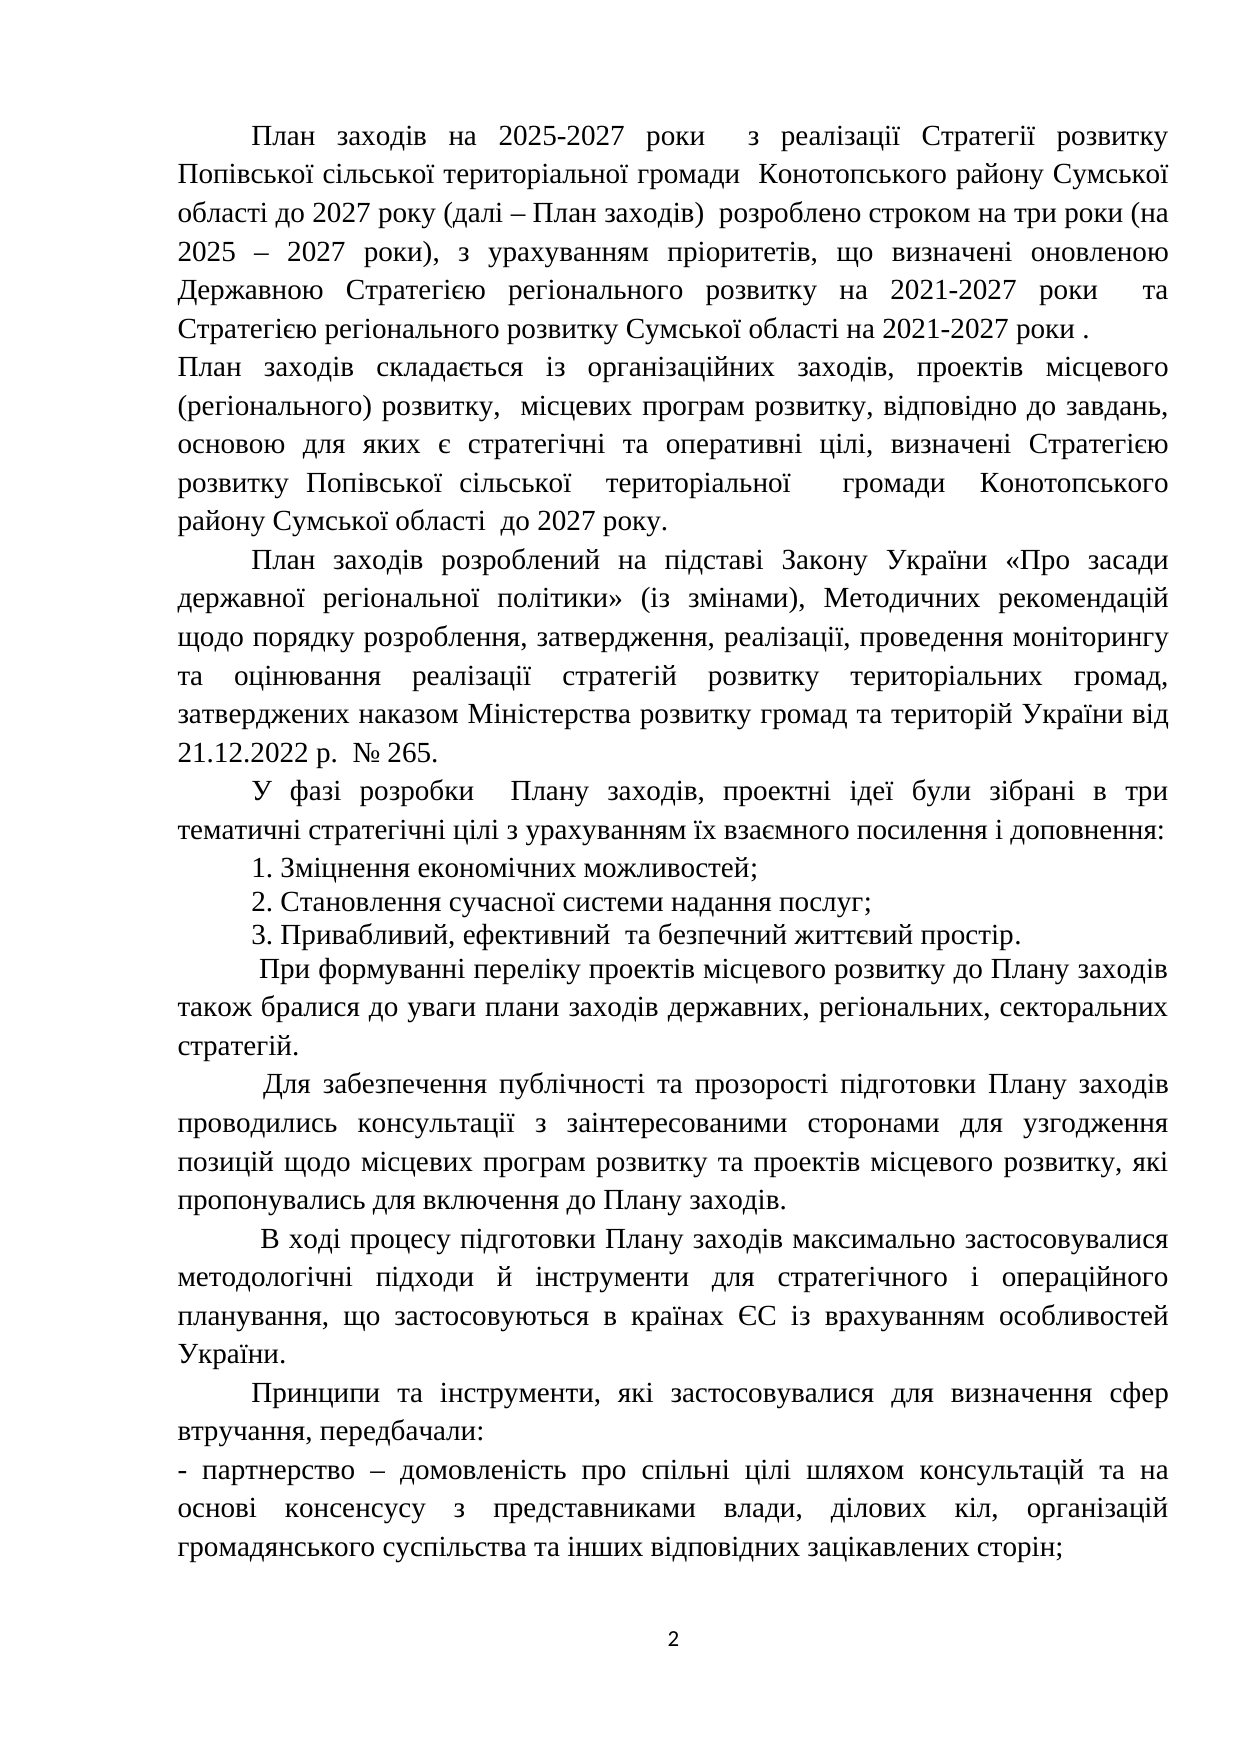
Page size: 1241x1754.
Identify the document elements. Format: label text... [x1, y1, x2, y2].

list 3. Привабливий, ефективний та безпечний життєвий простір. [177, 917, 1169, 951]
text У фазі розробки Плану заходів, проектні ідеї були зібрані в три тематичні стратегічні цілі з урахуванням їх взаємного посилення і доповнення: [177, 773, 1169, 845]
list 2. Становлення сучасної системи надання послуг; [177, 884, 1169, 917]
text План заходів розроблений на підставі Закону України «Про засади державної регіональної політики» (із змінами), Методичних рекомендацій щодо порядку розроблення, затвердження, реалізації, проведення моніторингу та оцінювання реалізації стратегій розвитку територіальних громад, затверджених наказом Міністерства розвитку громад та територій України від 21.12.2022 р. № 265. [177, 542, 1169, 768]
text Для забезпечення публічності та прозорості підготовки Плану заходів проводились консультації з заінтересованими сторонами для узгодження позицій щодо місцевих програм розвитку та проектів місцевого розвитку, які пропонувались для включення до Плану заходів. [177, 1067, 1169, 1216]
text - партнерство – домовленість про спільні цілі шляхом консультацій та на основі консенсусу з представниками влади, ділових кіл, організацій громадянського суспільства та інших відповідних зацікавлених сторін; [177, 1452, 1169, 1563]
text При формуванні переліку проектів місцевого розвитку до Плану заходів також бралися до уваги плани заходів державних, регіональних, секторальних стратегій. [177, 951, 1169, 1062]
text Принципи та інструменти, які застосовувалися для визначення сфер втручання, передбачали: [177, 1375, 1169, 1447]
list 1. Зміцнення економічних можливостей; [177, 850, 1169, 884]
text План заходів складається із організаційних заходів, проектів місцевого (регіонального) розвитку, місцевих програм розвитку, відповідно до завдань, основою для яких є стратегічні та оперативні цілі, визначені Стратегією розвитку Попівської сільської територіальної громади Конотопського району Сумської області до 2027 року. [177, 349, 1169, 537]
text План заходів на 2025-2027 роки з реалізації Стратегії розвитку Попівської сільської територіальної громади Конотопського району Сумської області до 2027 року (далі – План заходів) розроблено строком на три роки (на 2025 – 2027 роки), з урахуванням пріоритетів, що визначені оновленою Державною Стратегією регіонального розвитку на 2021-2027 роки та Стратегією регіонального розвитку Сумської області на 2021-2027 роки . [177, 118, 1169, 344]
text В ході процесу підготовки Плану заходів максимально застосовувалися методологічні підходи й інструменти для стратегічного і операційного планування, що застосовуються в країнах ЄС із врахуванням особливостей України. [177, 1221, 1169, 1370]
